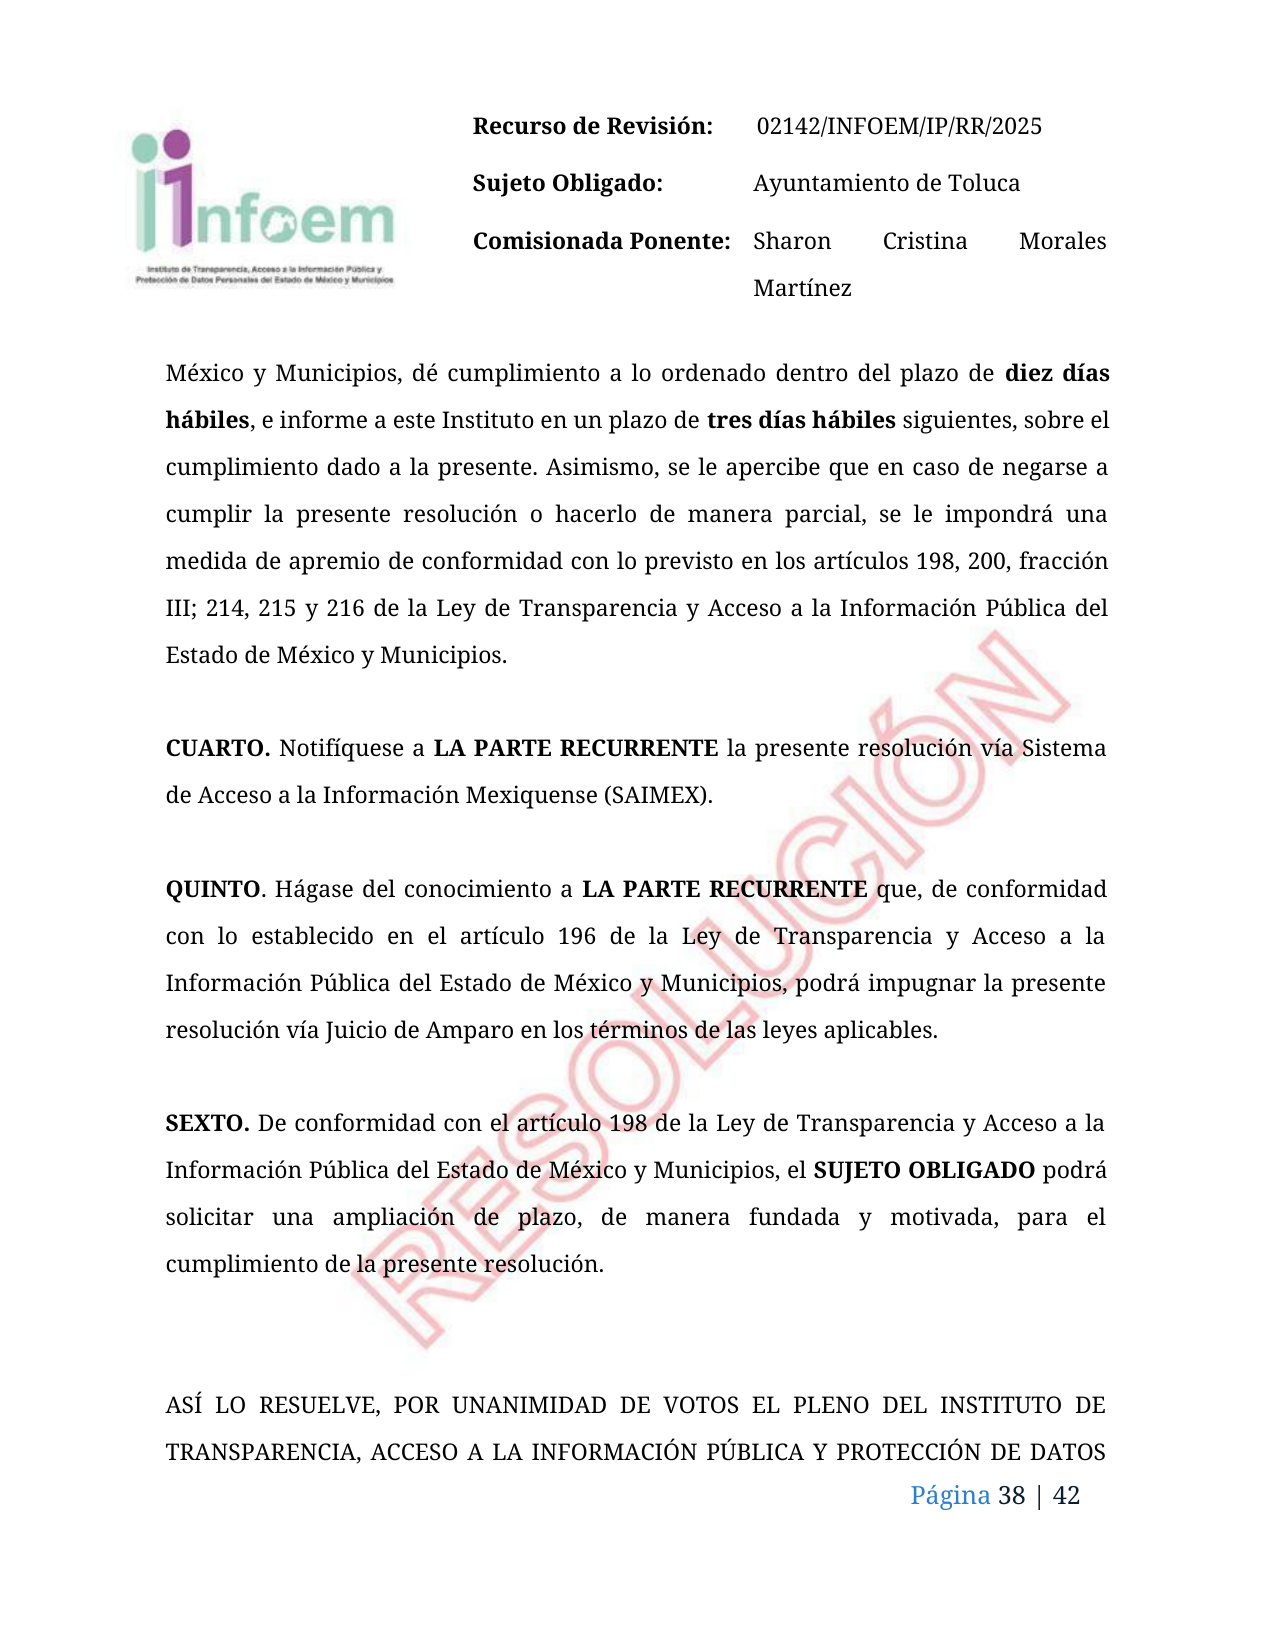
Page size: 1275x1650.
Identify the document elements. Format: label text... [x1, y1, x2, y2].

text CUARTO. Notifíquese a LA PARTE RECURRENTE la presente resolución vía Sistema de Acceso a la Información Mexiquense (SAIMEX). [165, 732, 1107, 811]
picture [2, 65, 1275, 1650]
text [165, 1389, 1107, 1467]
text SEXTO. De conformidad con el artículo 198 de la Ley de Transparencia y Acceso a la Información Pública del Estado de México y Municipios, el SUJETO OBLIGADO podrá solicitar una ampliación de plazo, de manera fundada y motivada, para el cumplimiento de la presente resolución. [165, 1107, 1107, 1279]
text QUINTO. Hágase del conocimiento a LA PARTE RECURRENTE que, de conformidad con lo establecido en el artículo 196 de la Ley de Transparencia y Acceso a la Información Pública del Estado de México y Municipios, podrá impugnar la presente resolución vía Juicio de Amparo en los términos de las leyes aplicables. [165, 873, 1107, 1045]
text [165, 357, 1110, 670]
